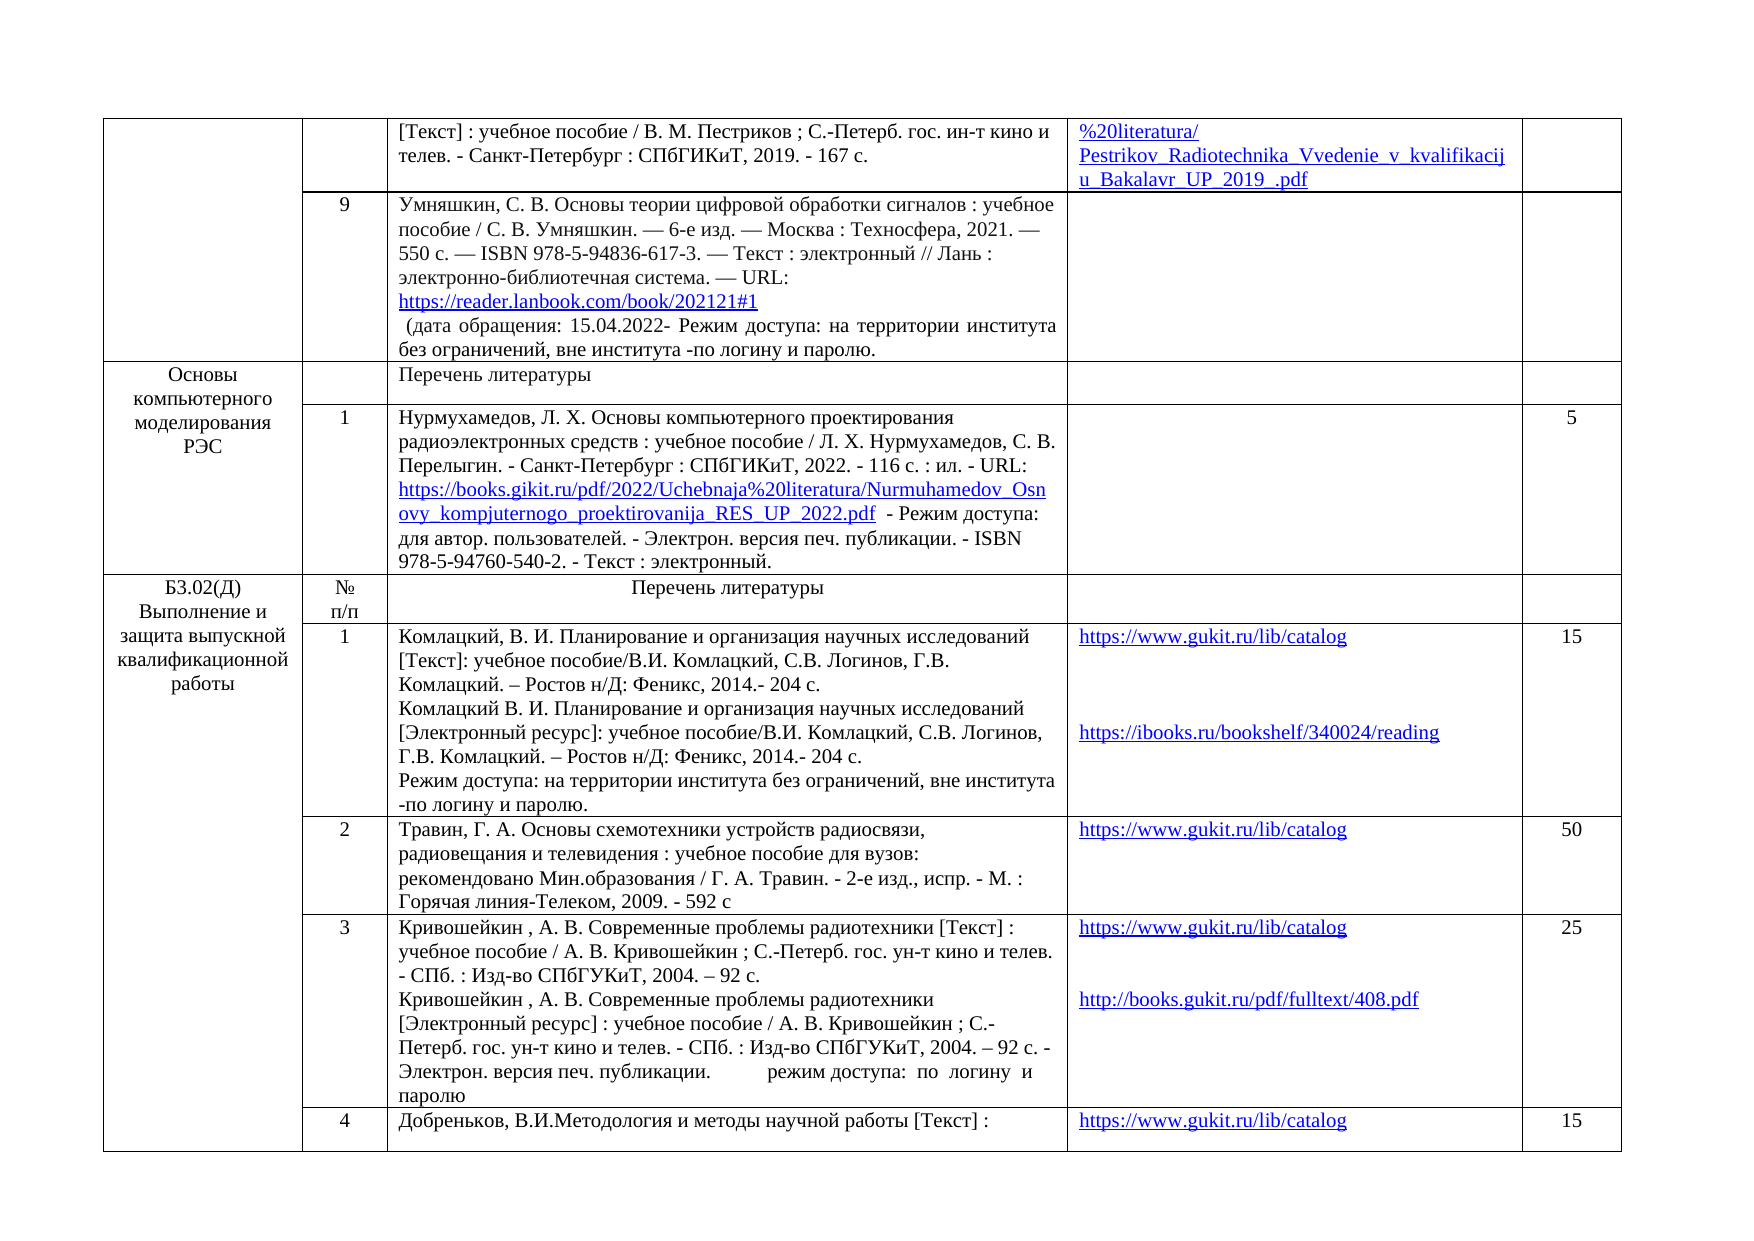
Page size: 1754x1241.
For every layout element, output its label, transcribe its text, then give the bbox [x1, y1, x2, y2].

table_cell [1523, 193, 1621, 361]
table_cell Перечень литературы [388, 362, 1067, 404]
table_cell [303, 362, 387, 404]
table_cell Травин, Г. А. Основы схемотехники устройств радиосвязи, радиовещания и телевидения : учебное пособие для вузов: рекомендовано Мин.образования / Г. А. Травин. - 2-е изд., испр. - М. : Горячая линия-Телеком, 2009. - 592 с [388, 817, 1067, 913]
table_cell 4 [303, 1108, 387, 1151]
table_cell Кривошейкин , А. В. Современные проблемы радиотехники [Текст] : учебное пособие / А. В. Кривошейкин ; С.-Петерб. гос. ун-т кино и телев. - СПб. : Изд-во СПбГУКиТ, 2004. – 92 с. Кривошейкин , А. В. Современные проблемы радиотехники [Электронный ресурс] : учебное пособие / А. В. Кривошейкин ; С.-Петерб. гос. ун-т кино и телев. - СПб. : Изд-во СПбГУКиТ, 2004. – 92 с. - Электрон. версия печ. публикации. режим доступа: по логину и паролю [388, 915, 1067, 1107]
table_cell Б3.02(Д) Выполнение и защита выпускной квалификационной работы [104, 575, 302, 1151]
table_cell Умняшкин, С. В. Основы теории цифровой обработки сигналов : учебное пособие / С. В. Умняшкин. — 6-е изд. — Москва : Техносфера, 2021. — 550 с. — ISBN 978-5-94836-617-3. — Текст : электронный // Лань : электронно-библиотечная система. — URL: https://reader.lanbook.com/book/202121#1 (дата обращения: 15.04.2022- Режим доступа: на территории института без ограничений, вне института -по логину и паролю. [388, 193, 1067, 361]
table_cell 9 [303, 193, 387, 361]
table_cell 15 [1523, 624, 1621, 816]
table_cell 1 [303, 624, 387, 816]
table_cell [1068, 1108, 1522, 1151]
table_cell Перечень литературы [388, 575, 1067, 623]
table_cell Комлацкий, В. И. Планирование и организация научных исследований [Текст]: учебное пособие/В.И. Комлацкий, С.В. Логинов, Г.В. Комлацкий. – Ростов н/Д: Феникс, 2014.- 204 с. Комлацкий В. И. Планирование и организация научных исследований [Электронный ресурс]: учебное пособие/В.И. Комлацкий, С.В. Логинов, Г.В. Комлацкий. – Ростов н/Д: Феникс, 2014.- 204 с. Режим доступа: на территории института без ограничений, вне института -по логину и паролю. [388, 624, 1067, 816]
table_cell 25 [1523, 915, 1621, 1107]
table_cell https://www.gukit.ru/lib/catalog [1068, 817, 1522, 913]
table_cell [1068, 575, 1522, 623]
table_cell Основы компьютерного моделирования РЭС [104, 362, 302, 573]
table_cell № п/п [303, 575, 387, 623]
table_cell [1068, 119, 1522, 191]
table_cell https://www.gukit.ru/lib/catalog http://books.gukit.ru/pdf/fulltext/408.pdf [1068, 915, 1522, 1107]
table_cell 30 [1523, 119, 1621, 191]
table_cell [388, 119, 1067, 191]
table_cell [1068, 405, 1522, 573]
table_cell https://www.gukit.ru/lib/catalog https://ibooks.ru/bookshelf/340024/reading [1068, 624, 1522, 816]
table_cell [1068, 362, 1522, 404]
table_cell 3 [303, 915, 387, 1107]
table_cell 50 [1523, 817, 1621, 913]
table_cell [1523, 362, 1621, 404]
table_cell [388, 1108, 1067, 1151]
table_cell 8 [303, 119, 387, 191]
table_cell 15 [1523, 1108, 1621, 1151]
table_cell 5 [1523, 405, 1621, 573]
table_cell 1 [303, 405, 387, 573]
table_cell [1068, 193, 1522, 361]
table_cell 2 [303, 817, 387, 913]
table_cell [1523, 575, 1621, 623]
table_cell Нурмухамедов, Л. Х. Основы компьютерного проектирования радиоэлектронных средств : учебное пособие / Л. Х. Нурмухамедов, С. В. Перелыгин. - Санкт-Петербург : СПбГИКиТ, 2022. - 116 с. : ил. - URL: https://books.gikit.ru/pdf/2022/Uchebnaja%20literatura/Nurmuhamedov_Osnovy_kompjuternogo_proektirovanija_RES_UP_2022.pdf - Режим доступа: для автор. пользователей. - Электрон. версия печ. публикации. - ISBN 978-5-94760-540-2. - Текст : электронный. [388, 405, 1067, 573]
